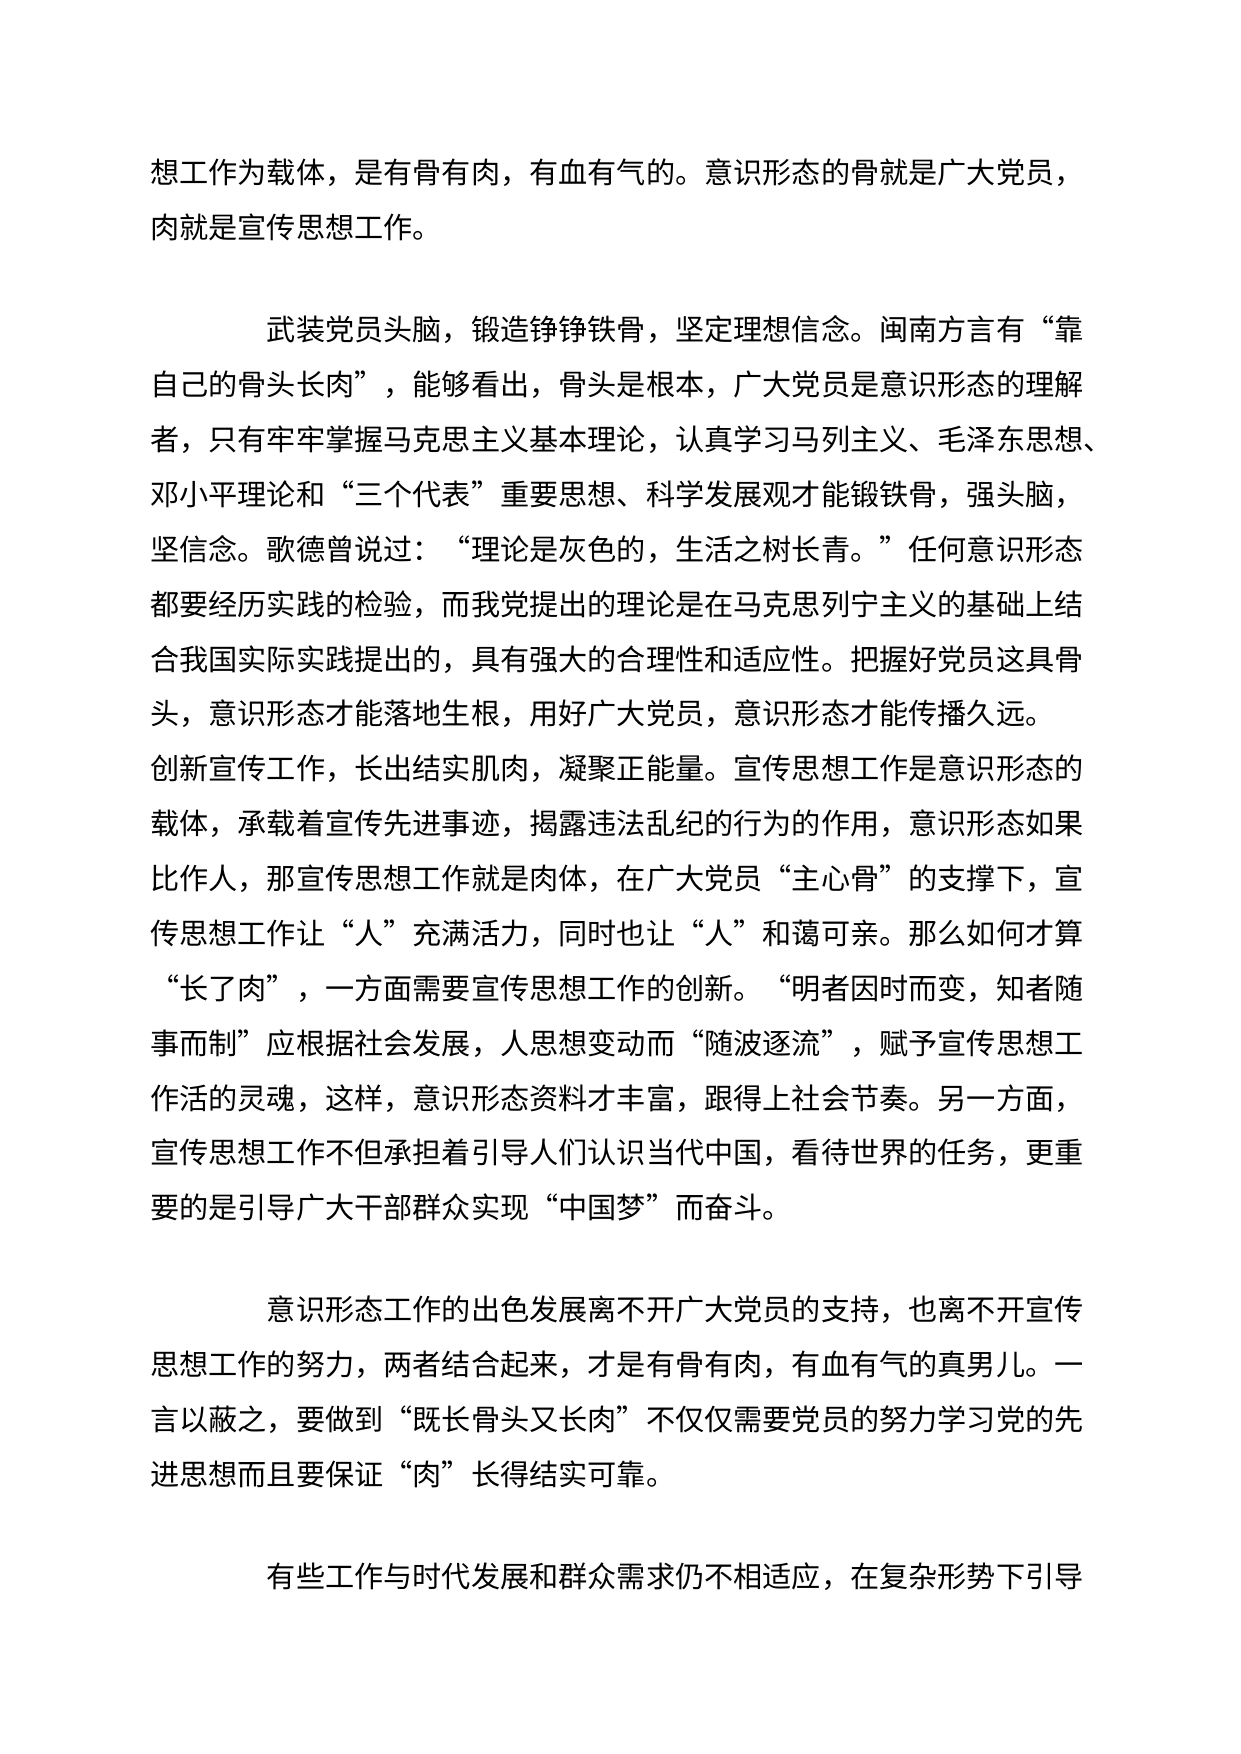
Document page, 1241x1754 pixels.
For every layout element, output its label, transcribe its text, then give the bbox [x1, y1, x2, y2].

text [150, 1553, 1090, 1596]
text 武装党员头脑，锻造铮铮铁骨，坚定理想信念。闽南方言有“靠自己的骨头长肉”，能够看出，骨头是根本，广大党员是意识形态的理解者，只有牢牢掌握马克思主义基本理论，认真学习马列主义、毛泽东思想、邓小平理论和“三个代表”重要思想、科学发展观才能锻铁骨，强头脑，坚信念。歌德曾说过：“理论是灰色的，生活之树长青。”任何意识形态都要经历实践的检验，而我党提出的理论是在马克思列宁主义的基础上结合我国实际实践提出的，具有强大的合理性和适应性。把握好党员这具骨头，意识形态才能落地生根，用好广大党员，意识形态才能传播久远。 创新宣传工作，长出结实肌肉，凝聚正能量。宣传思想工作是意识形态的载体，承载着宣传先进事迹，揭露违法乱纪的行为的作用，意识形态如果比作人，那宣传思想工作就是肉体，在广大党员“主心骨”的支撑下，宣传思想工作让“人”充满活力，同时也让“人”和蔼可亲。那么如何才算“长了肉”，一方面需要宣传思想工作的创新。“明者因时而变，知者随事而制”应根据社会发展，人思想变动而“随波逐流”，赋予宣传思想工作活的灵魂，这样，意识形态资料才丰富，跟得上社会节奏。另一方面，宣传思想工作不但承担着引导人们认识当代中国，看待世界的任务，更重要的是引导广大干部群众实现“中国梦”而奋斗。 [150, 307, 1090, 1227]
text 意识形态工作的出色发展离不开广大党员的支持，也离不开宣传思想工作的努力，两者结合起来，才是有骨有肉，有血有气的真男儿。一言以蔽之，要做到“既长骨头又长肉”不仅仅需要党员的努力学习党的先进思想而且要保证“肉”长得结实可靠。 [150, 1287, 1090, 1494]
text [150, 150, 1090, 247]
